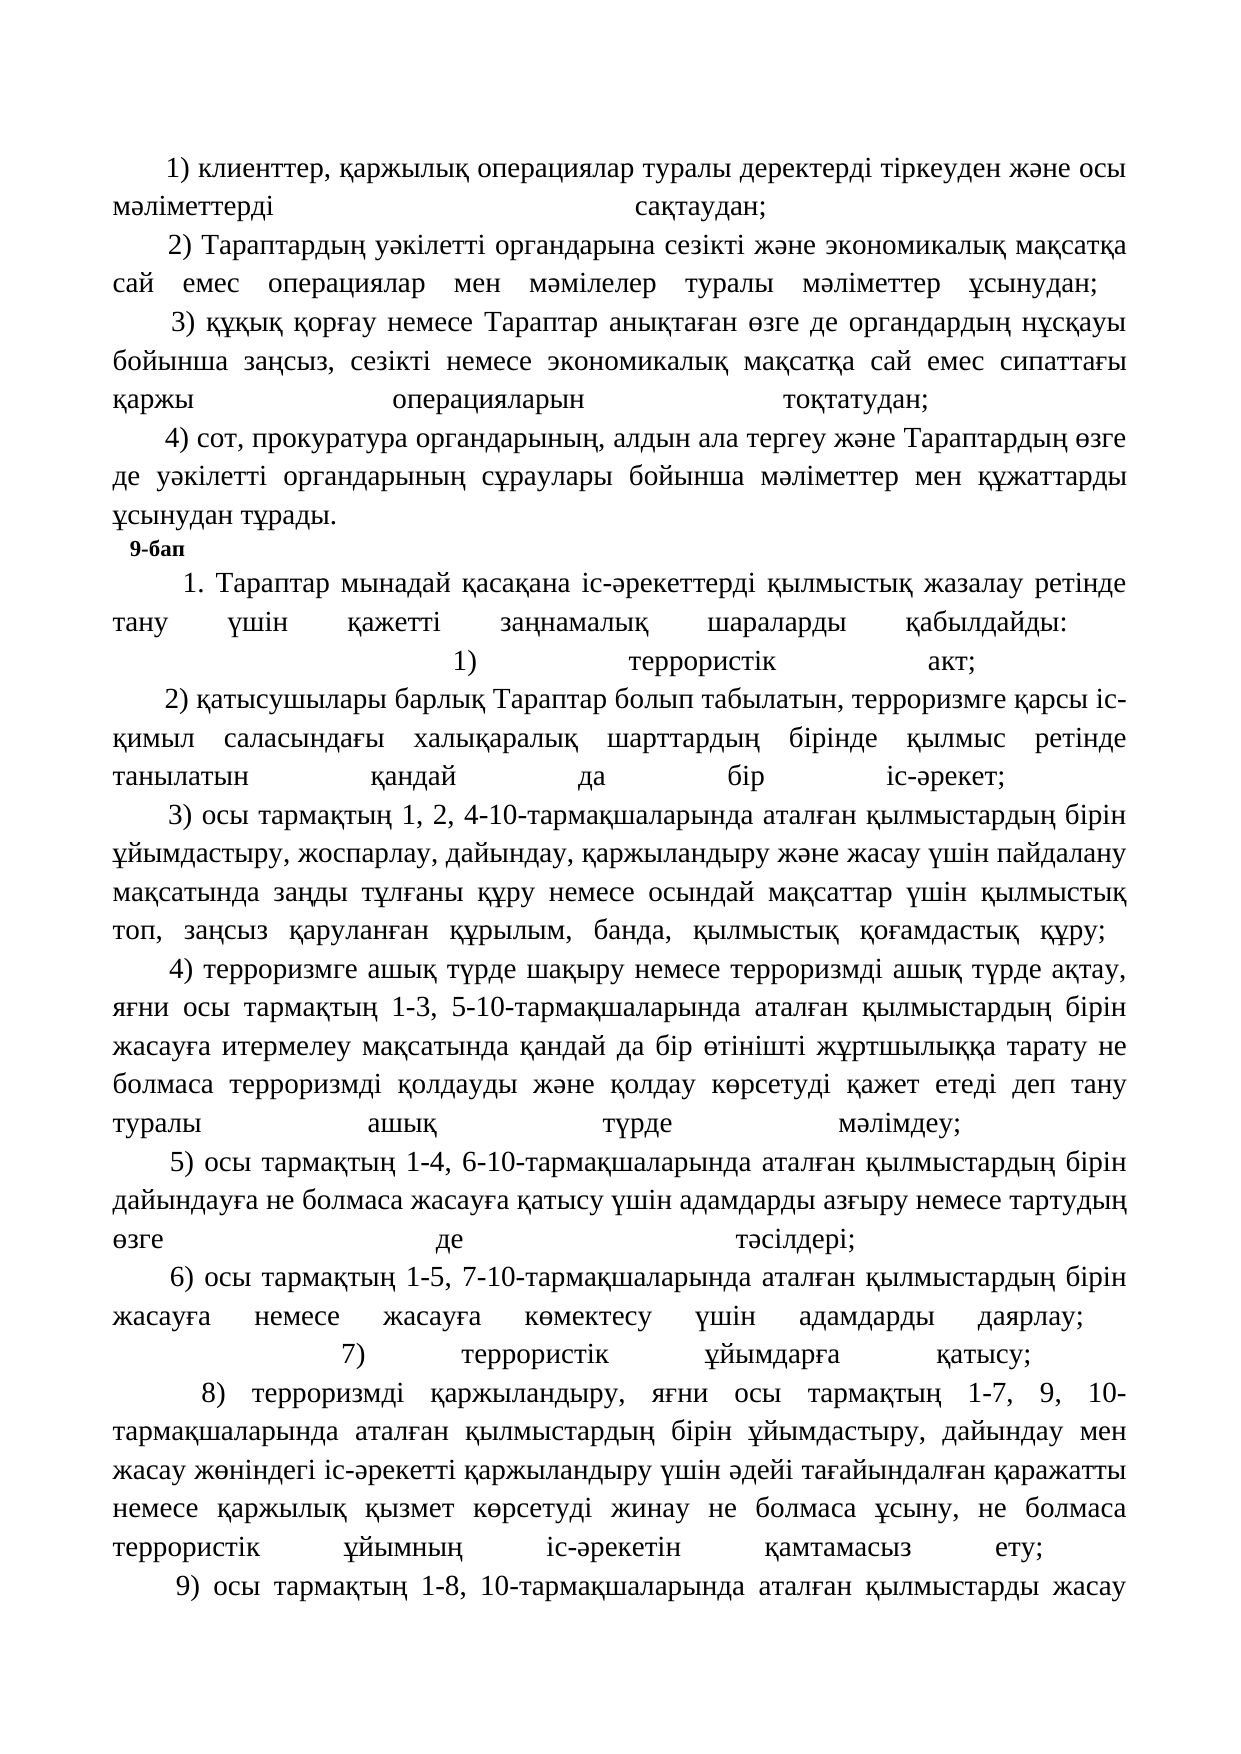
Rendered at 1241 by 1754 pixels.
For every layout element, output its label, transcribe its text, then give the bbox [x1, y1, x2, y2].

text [112, 566, 1128, 1601]
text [112, 150, 1128, 530]
text 9-бап [112, 535, 1128, 562]
